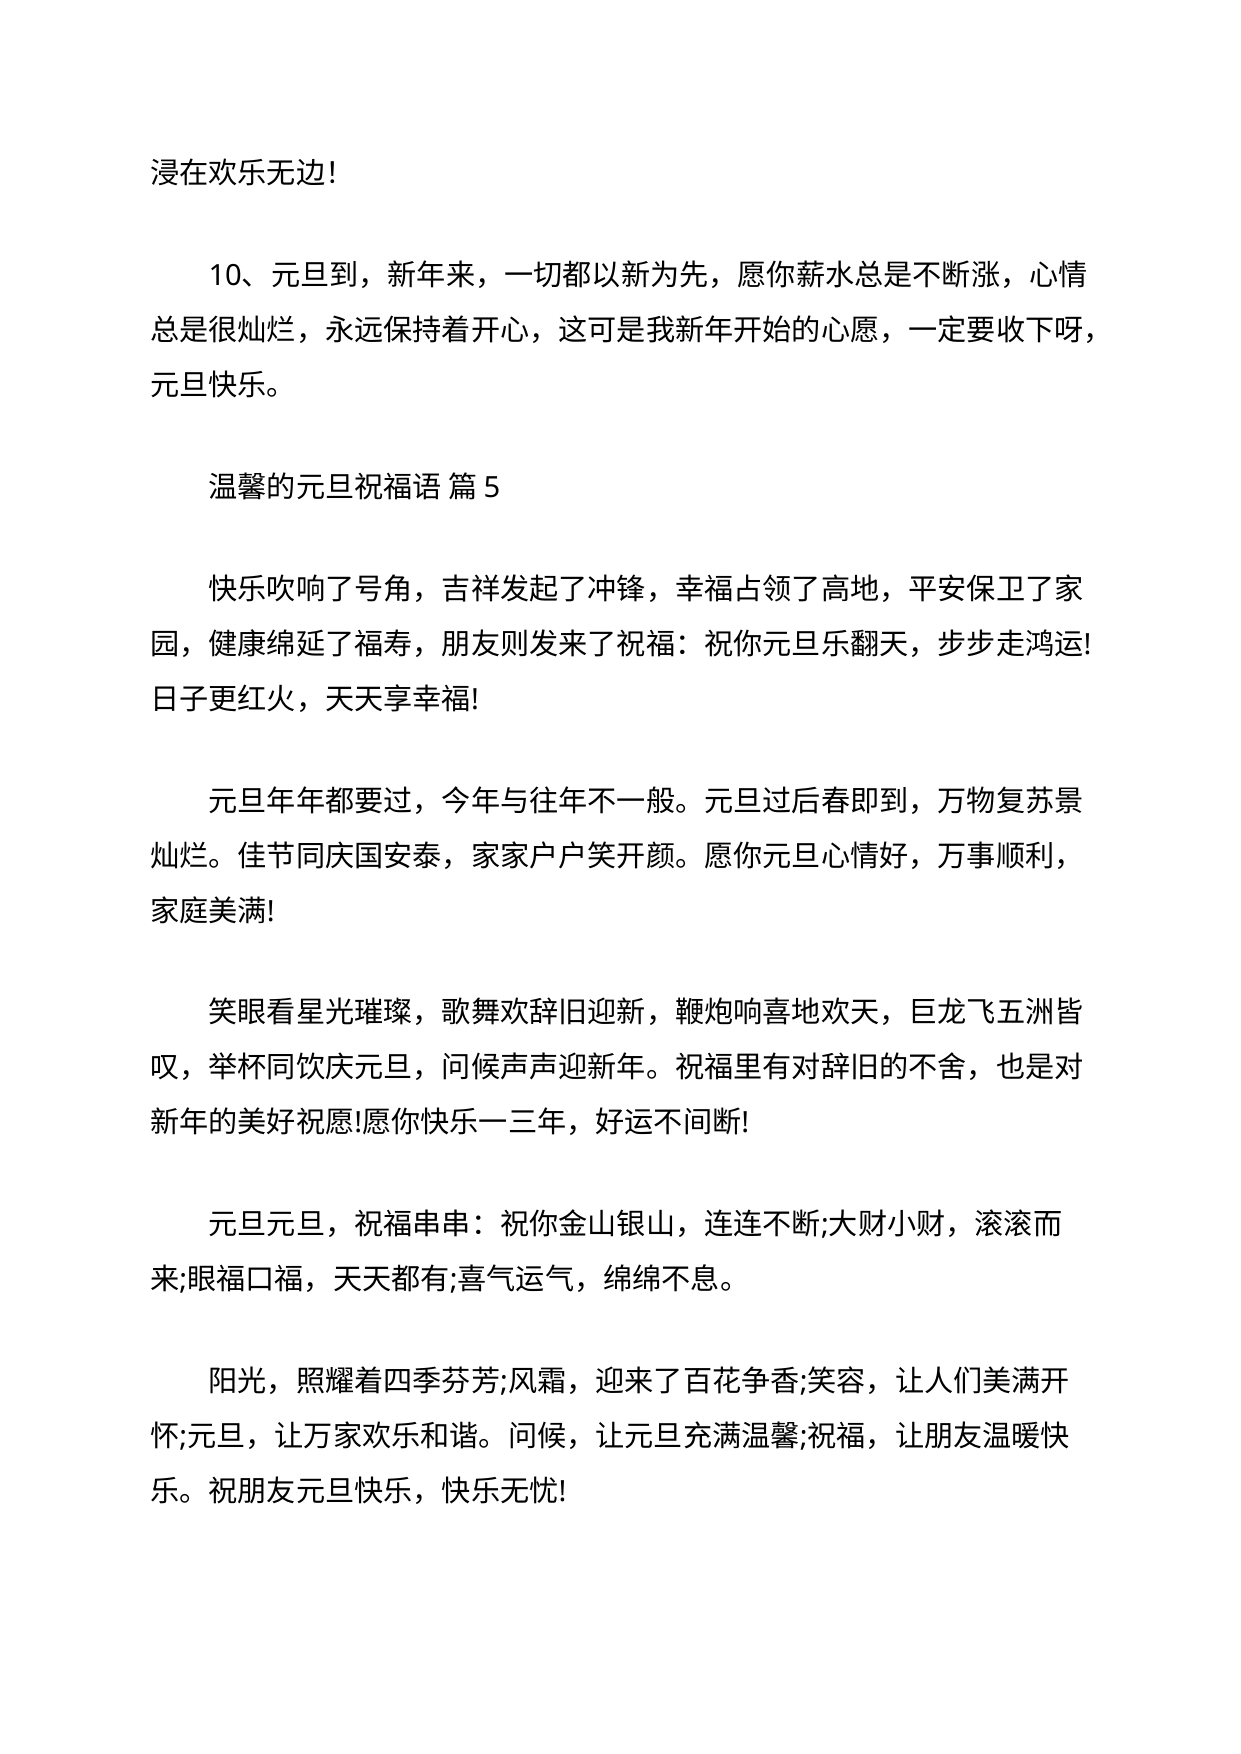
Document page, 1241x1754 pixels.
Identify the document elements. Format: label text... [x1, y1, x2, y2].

text 10、元旦到，新年来，一切都以新为先，愿你薪水总是不断涨，心情总是很灿烂，永远保持着开心，这可是我新年开始的心愿，一定要收下呀，元旦快乐。 [150, 252, 1090, 404]
text 元旦年年都要过，今年与往年不一般。元旦过后春即到，万物复苏景灿烂。佳节同庆国安泰，家家户户笑开颜。愿你元旦心情好，万事顺利，家庭美满! [150, 777, 1090, 929]
text 笑眼看星光璀璨，歌舞欢辞旧迎新，鞭炮响喜地欢天，巨龙飞五洲皆叹，举杯同饮庆元旦，问候声声迎新年。祝福里有对辞旧的不舍，也是对新年的美好祝愿!愿你快乐一三年，好运不间断! [150, 989, 1090, 1141]
text 元旦元旦，祝福串串：祝你金山银山，连连不断;大财小财，滚滚而来;眼福口福，天天都有;喜气运气，绵绵不息。 [150, 1201, 1090, 1298]
text 温馨的元旦祝福语 篇5 [150, 463, 1090, 506]
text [150, 150, 1090, 192]
text 阳光，照耀着四季芬芳;风霜，迎来了百花争香;笑容，让人们美满开怀;元旦，让万家欢乐和谐。问候，让元旦充满温馨;祝福，让朋友温暖快乐。祝朋友元旦快乐，快乐无忧! [150, 1358, 1090, 1510]
text 快乐吹响了号角，吉祥发起了冲锋，幸福占领了高地，平安保卫了家园，健康绵延了福寿，朋友则发来了祝福：祝你元旦乐翻天，步步走鸿运!日子更红火，天天享幸福! [150, 565, 1090, 718]
